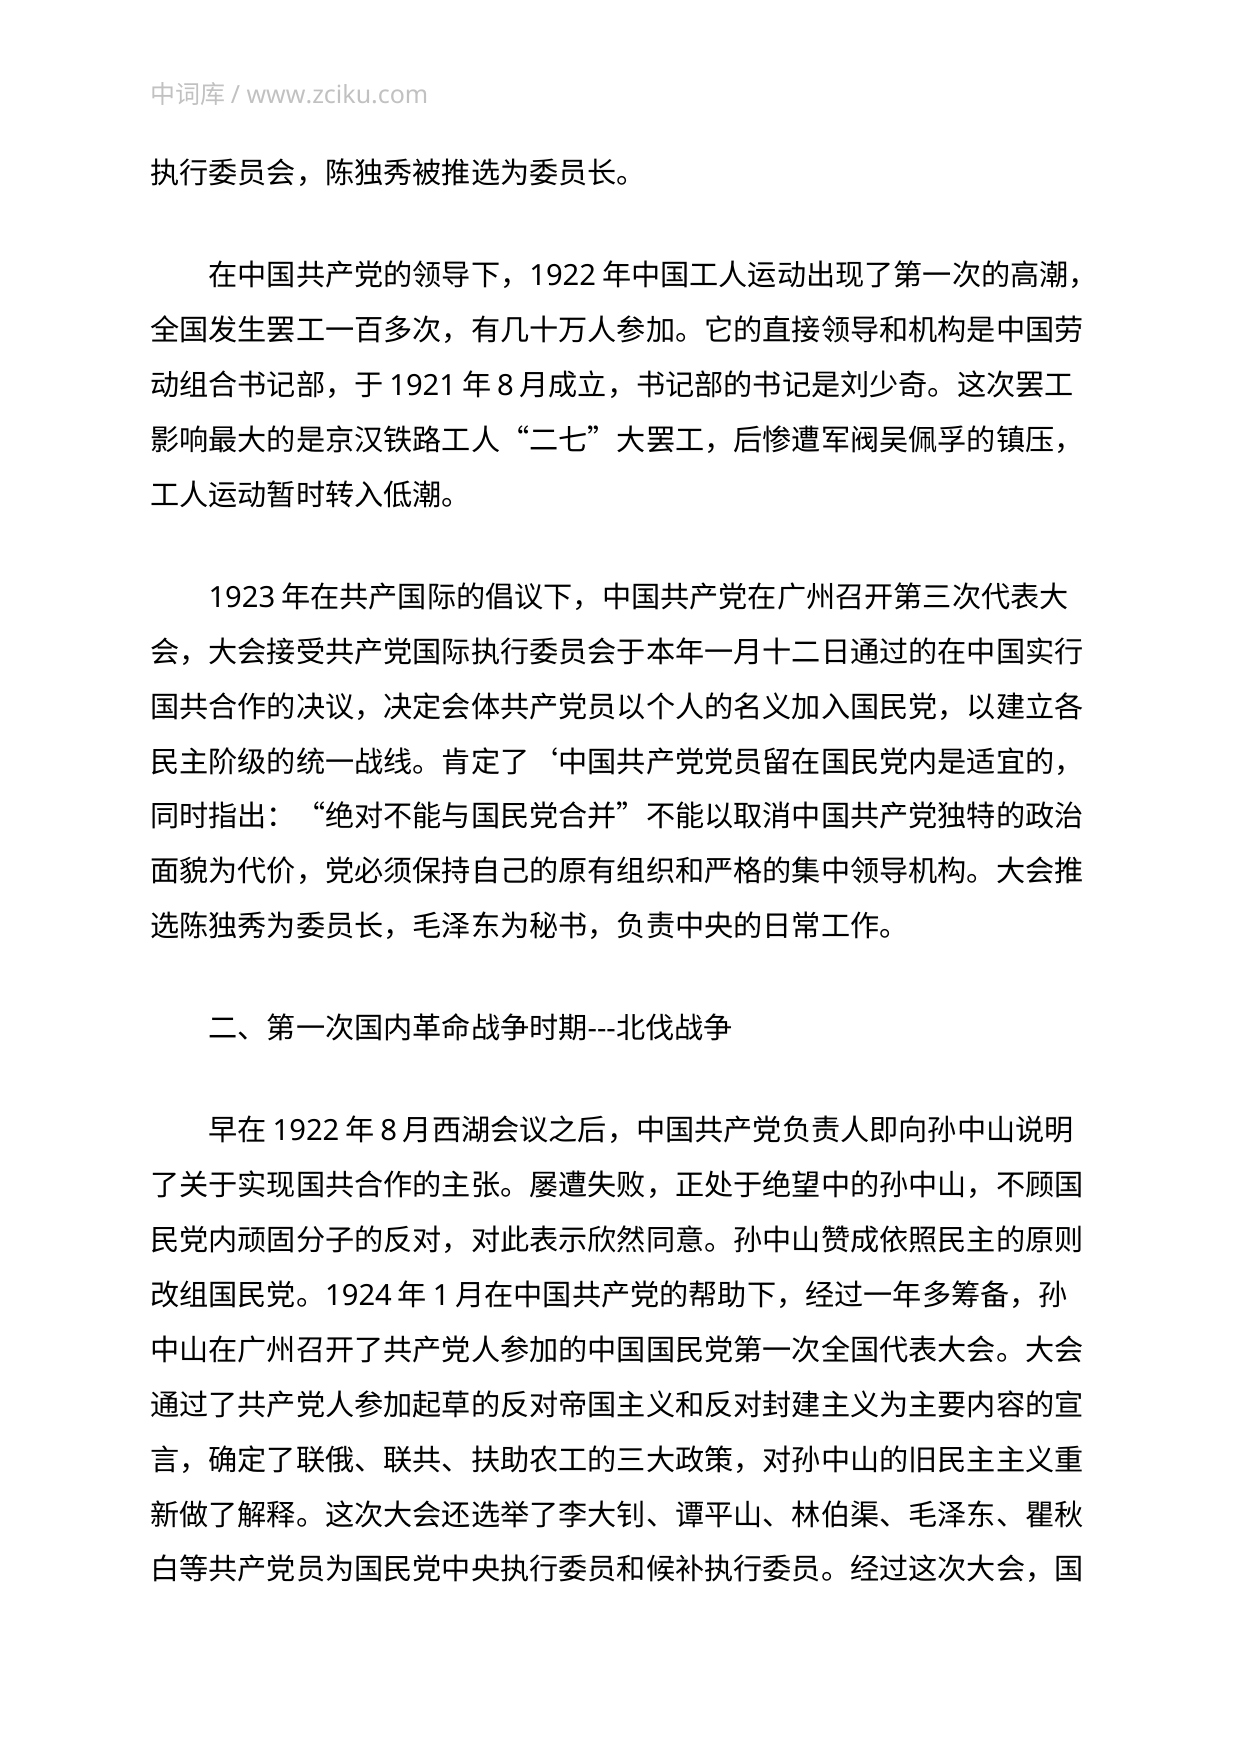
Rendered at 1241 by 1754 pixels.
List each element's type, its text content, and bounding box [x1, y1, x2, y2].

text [150, 1107, 1090, 1588]
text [150, 150, 1090, 192]
text 二、第一次国内革命战争时期---北伐战争 [150, 1004, 1090, 1047]
text 1923年在共产国际的倡议下，中国共产党在广州召开第三次代表大会，大会接受共产党国际执行委员会于本年一月十二日通过的在中国实行国共合作的决议，决定会体共产党员以个人的名义加入国民党，以建立各民主阶级的统一战线。肯定了‘中国共产党党员留在国民党内是适宜的，同时指出：“绝对不能与国民党合并”不能以取消中国共产党独特的政治面貌为代价，党必须保持自己的原有组织和严格的集中领导机构。大会推选陈独秀为委员长，毛泽东为秘书，负责中央的日常工作。 [150, 573, 1090, 945]
text 在中国共产党的领导下，1922年中国工人运动出现了第一次的高潮，全国发生罢工一百多次，有几十万人参加。它的直接领导和机构是中国劳动组合书记部，于1921年8月成立，书记部的书记是刘少奇。这次罢工影响最大的是京汉铁路工人“二七”大罢工，后惨遭军阀吴佩孚的镇压，工人运动暂时转入低潮。 [150, 252, 1090, 514]
